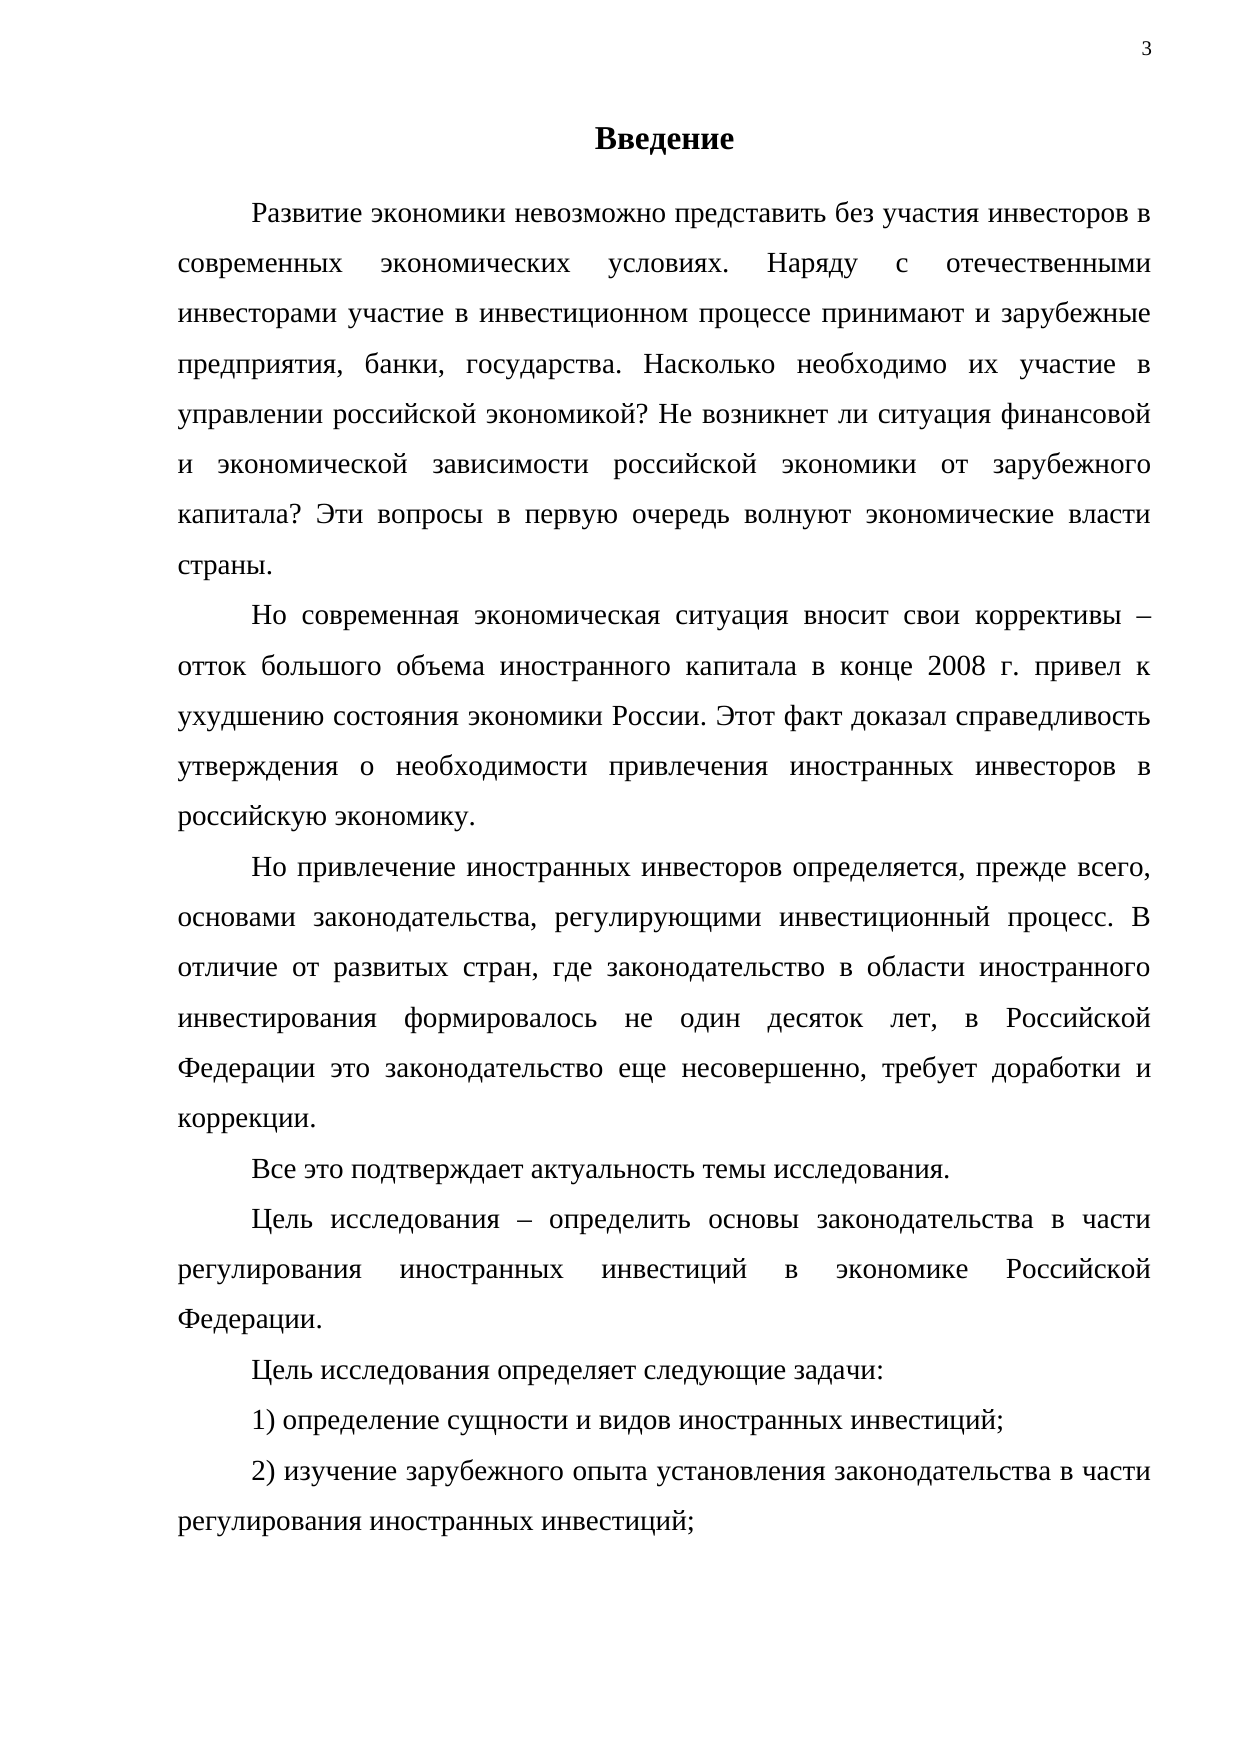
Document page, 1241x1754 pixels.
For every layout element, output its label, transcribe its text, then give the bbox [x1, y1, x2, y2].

text Все это подтверждает актуальность темы исследования. [177, 1151, 1152, 1184]
text 1) определение сущности и видов иностранных инвестиций; [177, 1402, 1152, 1436]
text Введение [177, 118, 1152, 156]
text Но привлечение иностранных инвесторов определяется, прежде всего, основами законодательства, регулирующими инвестиционный процесс. В отличие от развитых стран, где законодательство в области иностранного инвестирования формировалось не один десяток лет, в Российской Федерации это законодательство еще несовершенно, требует доработки и коррекции. [177, 849, 1152, 1134]
text Но современная экономическая ситуация вносит свои коррективы – отток большого объема иностранного капитала в конце . привел к ухудшению состояния экономики России. Этот факт доказал справедливость утверждения о необходимости привлечения иностранных инвесторов в российскую экономику. [177, 597, 1152, 832]
text Цель исследования – определить основы законодательства в части регулирования иностранных инвестиций в экономике Российской Федерации. [177, 1201, 1152, 1335]
text Развитие экономики невозможно представить без участия инвесторов в современных экономических условиях. Наряду с отечественными инвесторами участие в инвестиционном процессе принимают и зарубежные предприятия, банки, государства. Насколько необходимо их участие в управлении российской экономикой? Не возникнет ли ситуация финансовой и экономической зависимости российской экономики от зарубежного капитала? Эти вопросы в первую очередь волнуют экономические власти страны. [177, 195, 1152, 581]
text 2) изучение зарубежного опыта установления законодательства в части регулирования иностранных инвестиций; [177, 1453, 1152, 1536]
text Цель исследования определяет следующие задачи: [177, 1352, 1152, 1386]
